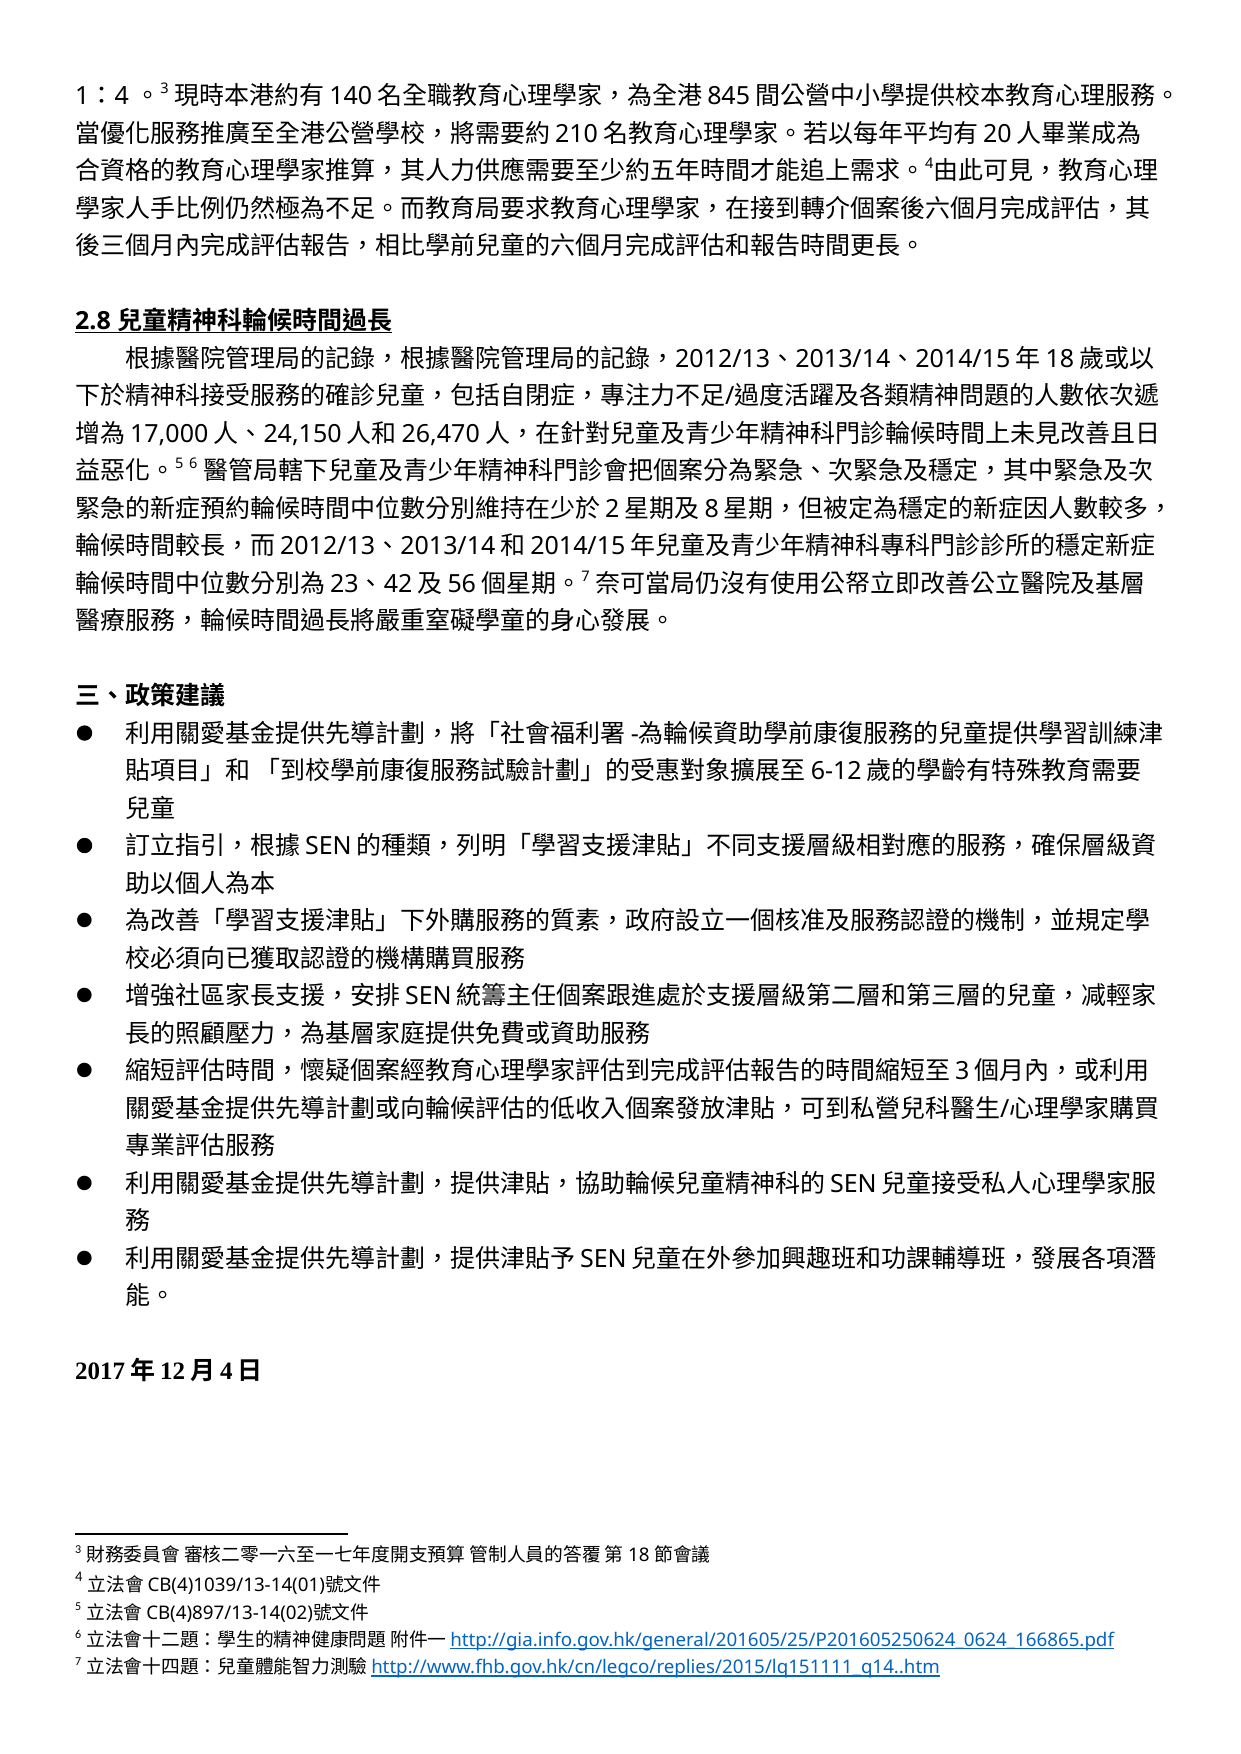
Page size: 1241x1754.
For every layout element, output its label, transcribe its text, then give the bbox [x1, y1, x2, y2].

list 縮短評估時間，懷疑個案經教育心理學家評估到完成評估報告的時間縮短至3個月內，或利用關愛基金提供先導計劃或向輪候評估的低收入個案發放津貼，可到私營兒科醫生/心理學家購買專業評估服務 [75, 1050, 1165, 1162]
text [75, 75, 1165, 262]
text 2017年12月4日 [75, 1350, 1165, 1387]
list 增強社區家長支援，安排SEN統籌主任個案跟進處於支援層級第二層和第三層的兒童，减輕家長的照顧壓力，為基層家庭提供免費或資助服務 [75, 975, 1165, 1050]
list 利用關愛基金提供先導計劃，將「社會福利署 -為輪候資助學前康復服務的兒童提供學習訓練津貼項目」和 「到校學前康復服務試驗計劃」的受惠對象擴展至6-12歲的學齡有特殊教育需要兒童 [75, 712, 1165, 825]
text 2.8 兒童精神科輪候時間過長 [75, 300, 1165, 337]
list 訂立指引，根據SEN的種類，列明「學習支援津貼」不同支援層級相對應的服務，確保層級資助以個人為本 [75, 825, 1165, 900]
list 利用關愛基金提供先導計劃，提供津貼予SEN兒童在外參加興趣班和功課輔導班，發展各項潛能。 [75, 1237, 1165, 1312]
text 三、政策建議 [75, 675, 1165, 712]
text 根據醫院管理局的記錄，根據醫院管理局的記錄，2012/13、2013/14、2014/15年18歲或以下於精神科接受服務的確診兒童，包括自閉症，專注力不足/過度活躍及各類精神問題的人數依次遞增為17,000人、24,150人和26,470人，在針對兒童及青少年精神科門診輪候時間上未見改善且日益惡化。 醫管局轄下兒童及青少年精神科門診會把個案分為緊急、次緊急及穩定，其中緊急及次緊急的新症預約輪候時間中位數分別維持在少於2星期及8星期，但被定為穩定的新症因人數較多，輪候時間較長，而2012/13、2013/14和2014/15年兒童及青少年精神科專科門診診所的穩定新症輪候時間中位數分別為23、42及56個星期。 奈可當局仍沒有使用公帑立即改善公立醫院及基層醫療服務，輪候時間過長將嚴重窒礙學童的身心發展。 [75, 337, 1165, 637]
list 利用關愛基金提供先導計劃，提供津貼，協助輪候兒童精神科的SEN兒童接受私人心理學家服務 [75, 1162, 1165, 1237]
list 為改善「學習支援津貼」下外購服務的質素，政府設立一個核准及服務認證的機制，並規定學校必須向已獲取認證的機構購買服務 [75, 900, 1165, 975]
